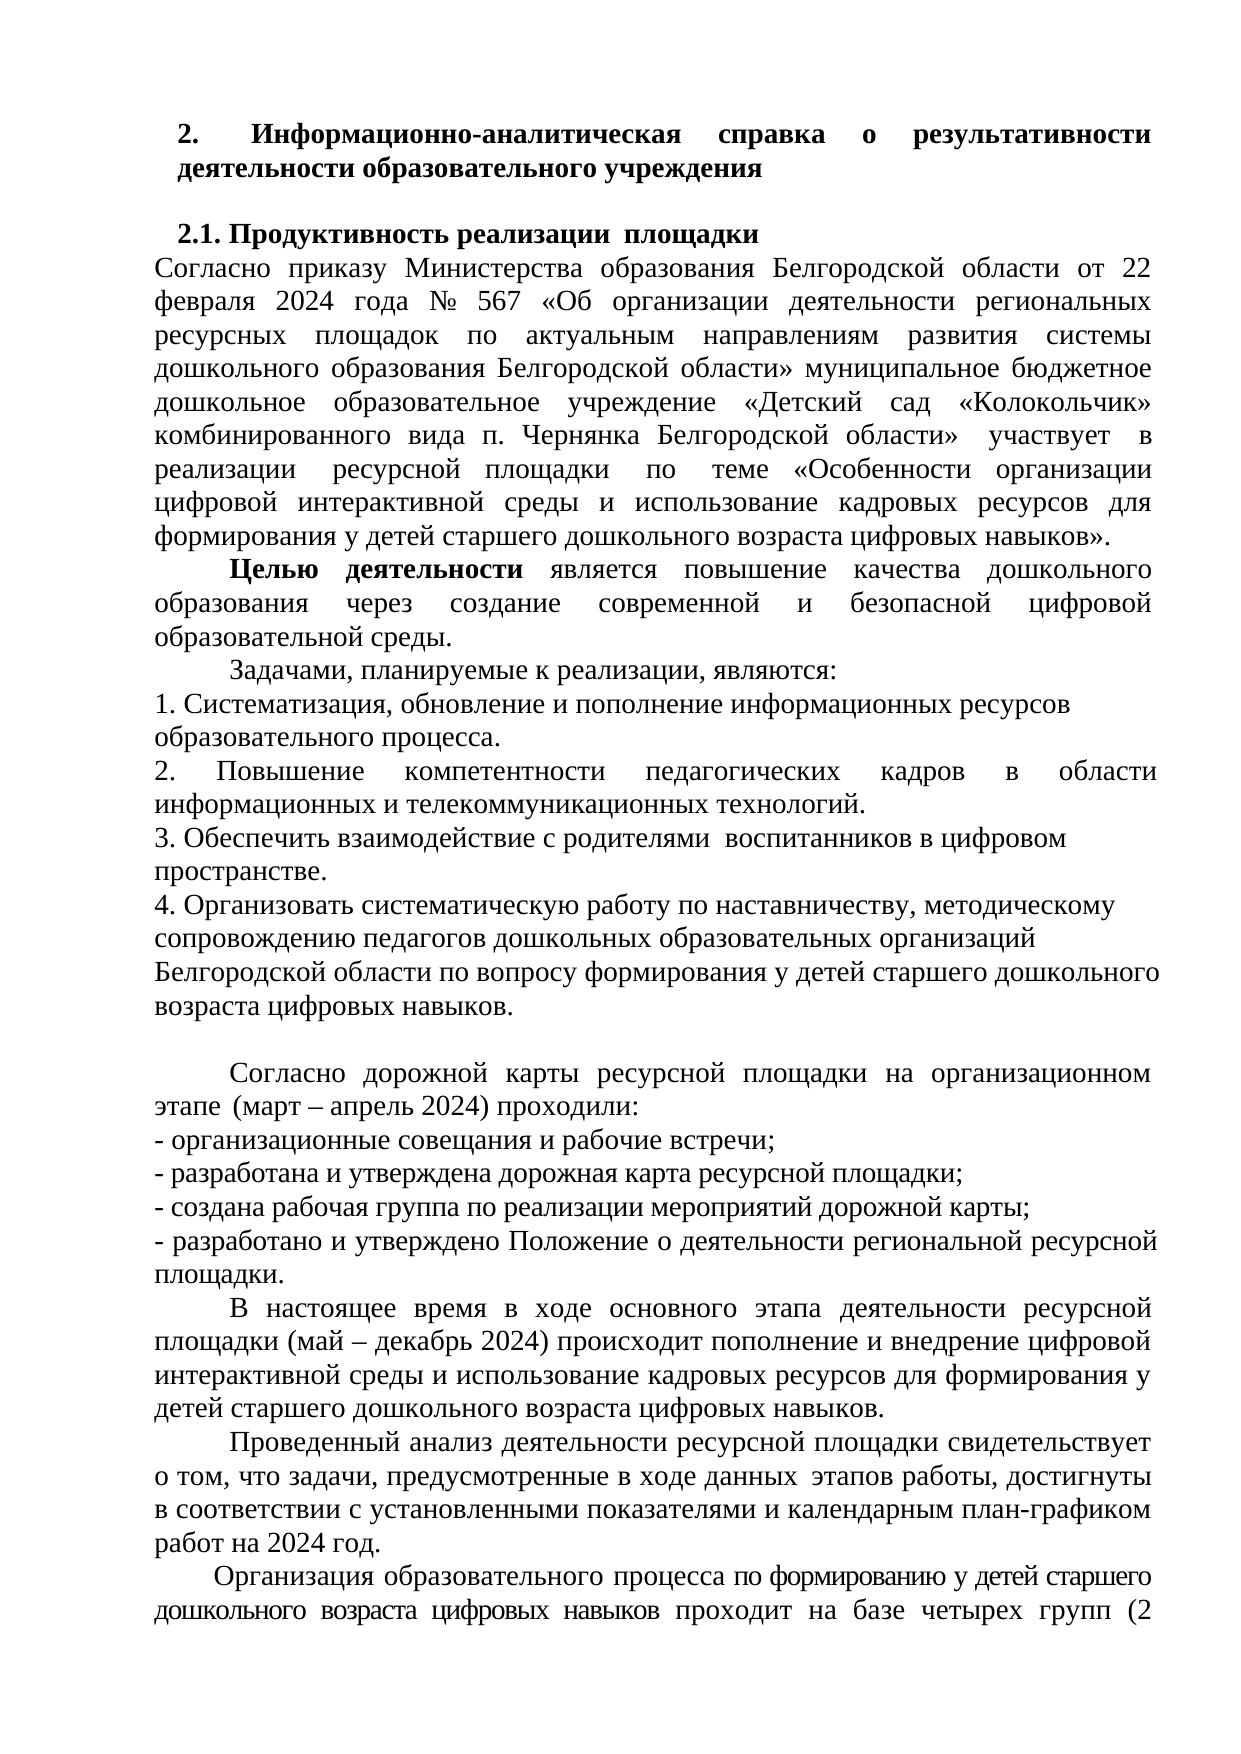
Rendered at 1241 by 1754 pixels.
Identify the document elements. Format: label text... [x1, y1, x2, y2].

text Проведенный анализ деятельности ресурсной площадки свидетельствует о том, что задачи, предусмотренные в ходе данных этапов работы, достигнуты в соответствии с установленными показателями и календарным план-графиком работ на 2024 год. [154, 1424, 1152, 1558]
text Согласно приказу Министерства образования Белгородской области от 22 февраля 2024 года № 567 «Об организации деятельности региональных ресурсных площадок по актуальным направлениям развития системы дошкольного образования Белгородской области» муниципальное бюджетное дошкольное образовательное учреждение «Детский сад «Колокольчик» комбинированного вида п. Чернянка Белгородской области» участвует в реализации ресурсной площадки по теме «Особенности организации цифровой интерактивной среды и использование кадровых ресурсов для формирования у детей старшего дошкольного возраста цифровых навыков». [154, 250, 1152, 552]
text Целью деятельности является повышение качества дошкольного образования через создание современной и безопасной цифровой образовательной среды. [154, 552, 1153, 652]
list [154, 1558, 1152, 1625]
list Продуктивность реализации площадки [177, 216, 1192, 250]
list - создана рабочая группа по реализации мероприятий дорожной карты; [154, 1189, 1192, 1223]
subtitle Информационно-аналитическая справка о результативности деятельности образовательного учреждения [177, 116, 1152, 183]
text В настоящее время в ходе основного этапа деятельности ресурсной площадки (май – декабрь 2024) происходит пополнение и внедрение цифровой интерактивной среды и использование кадровых ресурсов для формирования у детей старшего дошкольного возраста цифровых навыков. [154, 1290, 1152, 1424]
text Задачами, планируемые к реализации, являются: [154, 652, 1153, 686]
text Согласно дорожной карты ресурсной площадки на организационном этапе (март – апрель 2024) проходили: [154, 1055, 1152, 1122]
list - разработано и утверждено Положение о деятельности региональной ресурсной площадки. [154, 1223, 1158, 1290]
text 1. Систематизация, обновление и пополнение информационных ресурсов образовательного процесса. [154, 686, 1192, 753]
text 2. Повышение компетентности педагогических кадров в области информационных и телекоммуникационных технологий. [154, 753, 1158, 820]
text 3. Обеспечить взаимодействие с родителями воспитанников в цифровом пространстве. [154, 820, 1192, 887]
text 4. Организовать систематическую работу по наставничеству, методическому сопровождению педагогов дошкольных образовательных организаций Белгородской области по вопросу формирования у детей старшего дошкольного возраста цифровых навыков. [154, 887, 1192, 1021]
list - организационные совещания и рабочие встречи; [154, 1122, 1192, 1156]
list - разработана и утверждена дорожная карта ресурсной площадки; [154, 1156, 1192, 1189]
